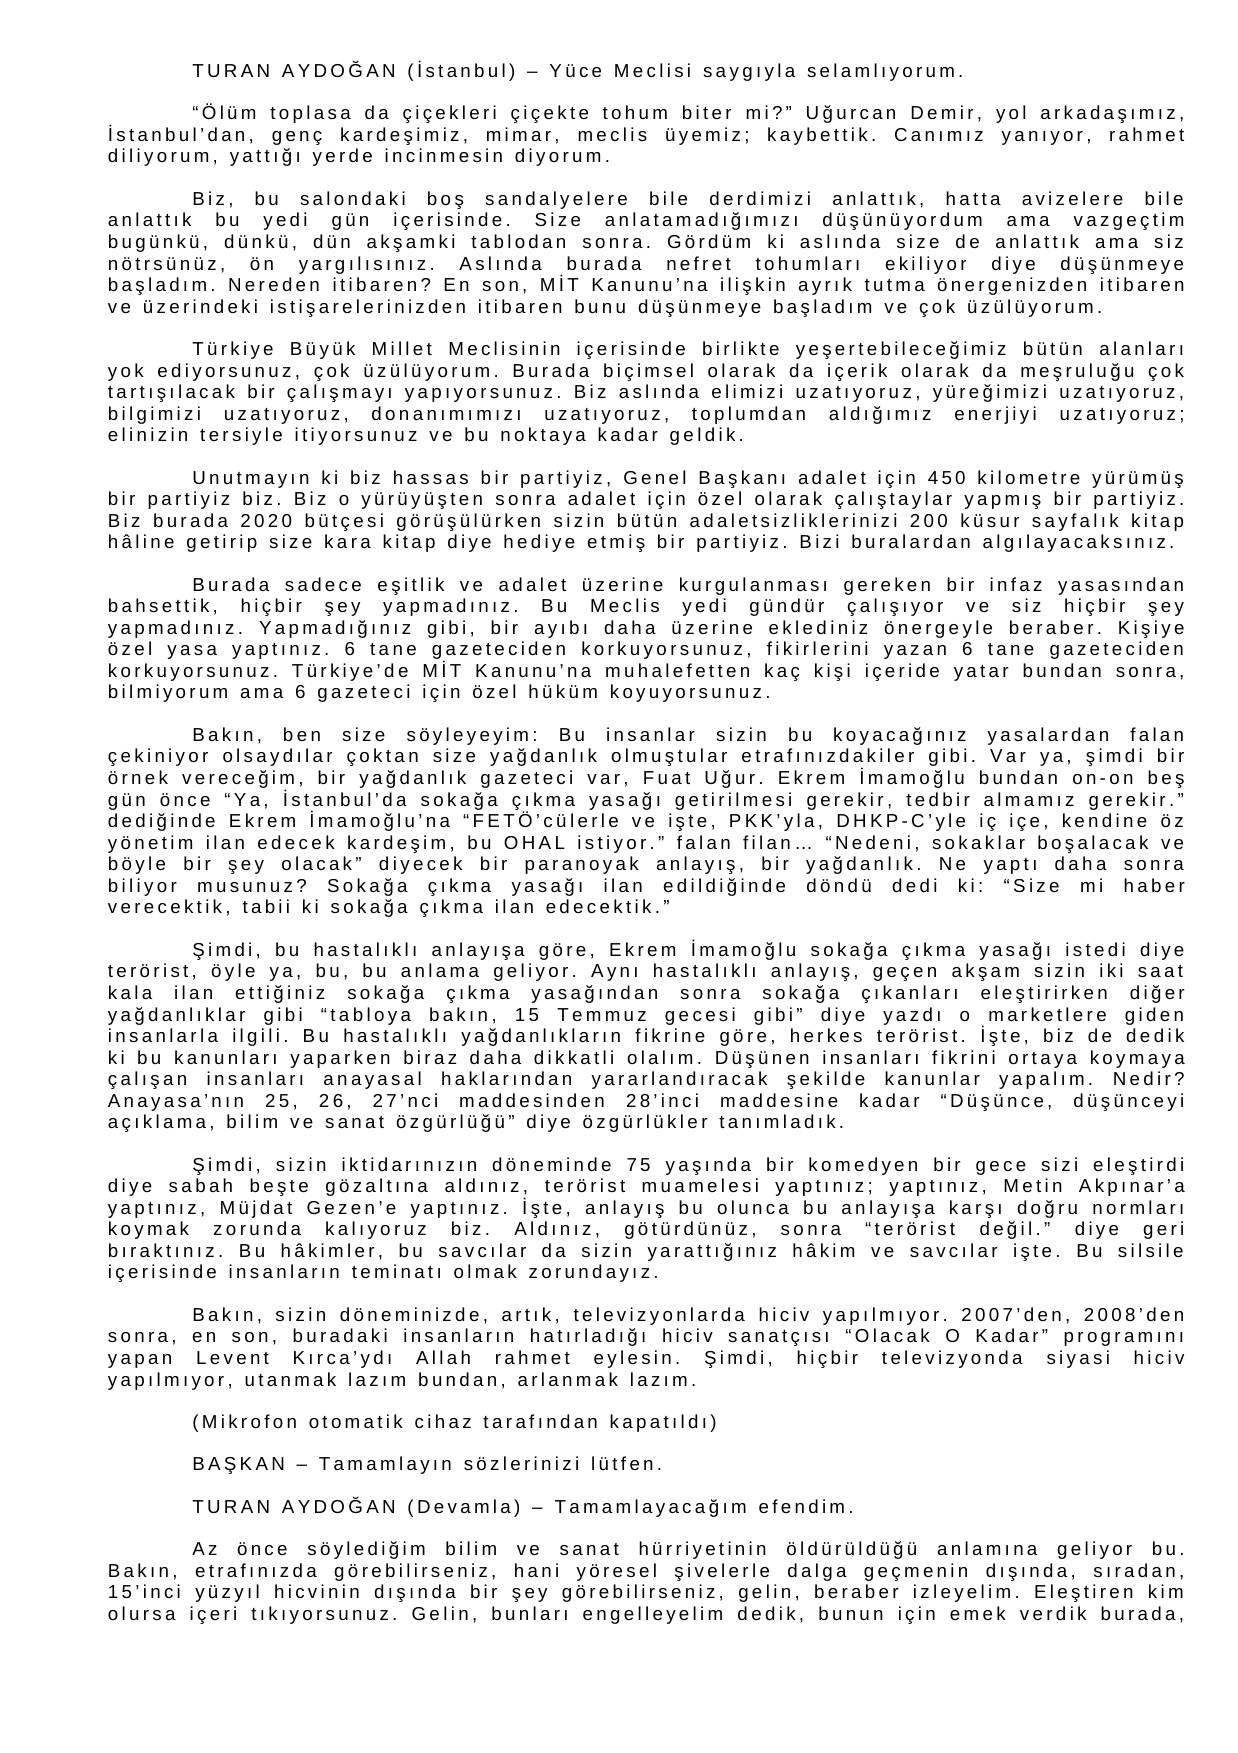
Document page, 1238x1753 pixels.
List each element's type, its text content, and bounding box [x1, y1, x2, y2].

text Şimdi, sizin iktidarınızın döneminde 75 yaşında bir komedyen bir gece sizi eleştirdi diye sabah beşte gözaltına aldınız, terörist muamelesi yaptınız; yaptınız, Metin Akpınar’a yaptınız, Müjdat Gezen’e yaptınız. İşte, anlayış bu olunca bu anlayışa karşı doğru normları koymak zorunda kalıyoruz biz. Aldınız, götürdünüz, sonra “terörist değil.” diye geri bıraktınız. Bu hâkimler, bu savcılar da sizin yarattığınız hâkim ve savcılar işte. Bu silsile içerisinde insanların teminatı olmak zorundayız. [108, 1153, 1186, 1283]
text Unutmayın ki biz hassas bir partiyiz, Genel Başkanı adalet için 450 kilometre yürümüş bir partiyiz biz. Biz o yürüyüşten sonra adalet için özel olarak çalıştaylar yapmış bir partiyiz. Biz burada 2020 bütçesi görüşülürken sizin bütün adaletsizliklerinizi 200 küsur sayfalık kitap hâline getirip size kara kitap diye hediye etmiş bir partiyiz. Bizi buralardan algılayacaksınız. [108, 466, 1186, 553]
text Biz, bu salondaki boş sandalyelere bile derdimizi anlattık, hatta avizelere bile anlattık bu yedi gün içerisinde. Size anlatamadığımızı düşünüyordum ama vazgeçtim bugünkü, dünkü, dün akşamki tablodan sonra. Gördüm ki aslında size de anlattık ama siz nötrsünüz, ön yargılısınız. Aslında burada nefret tohumları ekiliyor diye düşünmeye başladım. Nereden itibaren? En son, MİT Kanunu’na ilişkin ayrık tutma önergenizden itibaren ve üzerindeki istişarelerinizden itibaren bunu düşünmeye başladım ve çok üzülüyorum. [108, 188, 1186, 317]
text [108, 1538, 1186, 1624]
text Burada sadece eşitlik ve adalet üzerine kurgulanması gereken bir infaz yasasından bahsettik, hiçbir şey yapmadınız. Bu Meclis yedi gündür çalışıyor ve siz hiçbir şey yapmadınız. Yapmadığınız gibi, bir ayıbı daha üzerine eklediniz önergeyle beraber. Kişiye özel yasa yaptınız. 6 tane gazeteciden korkuyorsunuz, fikirlerini yazan 6 tane gazeteciden korkuyorsunuz. Türkiye’de MİT Kanunu’na muhalefetten kaç kişi içeride yatar bundan sonra, bilmiyorum ama 6 gazeteci için özel hüküm koyuyorsunuz. [108, 573, 1186, 703]
text (Mikrofon otomatik cihaz tarafından kapatıldı) [108, 1411, 1186, 1432]
text BAŞKAN – Tamamlayın sözlerinizi lütfen. [108, 1453, 1186, 1475]
text Bakın, sizin döneminizde, artık, televizyonlarda hiciv yapılmıyor. 2007’den, 2008’den sonra, en son, buradaki insanların hatırladığı hiciv sanatçısı “Olacak O Kadar” programını yapan Levent Kırca’ydı Allah rahmet eylesin. Şimdi, hiçbir televizyonda siyasi hiciv yapılmıyor, utanmak lazım bundan, arlanmak lazım. [108, 1304, 1186, 1390]
text Türkiye Büyük Millet Meclisinin içerisinde birlikte yeşertebileceğimiz bütün alanları yok ediyorsunuz, çok üzülüyorum. Burada biçimsel olarak da içerik olarak da meşruluğu çok tartışılacak bir çalışmayı yapıyorsunuz. Biz aslında elimizi uzatıyoruz, yüreğimizi uzatıyoruz, bilgimizi uzatıyoruz, donanımımızı uzatıyoruz, toplumdan aldığımız enerjiyi uzatıyoruz; elinizin tersiyle itiyorsunuz ve bu noktaya kadar geldik. [108, 338, 1186, 446]
text Bakın, ben size söyleyeyim: Bu insanlar sizin bu koyacağınız yasalardan falan çekiniyor olsaydılar çoktan size yağdanlık olmuştular etrafınızdakiler gibi. Var ya, şimdi bir örnek vereceğim, bir yağdanlık gazeteci var, Fuat Uğur. Ekrem İmamoğlu bundan on-on beş gün önce “Ya, İstanbul’da sokağa çıkma yasağı getirilmesi gerekir, tedbir almamız gerekir.” dediğinde Ekrem İmamoğlu’na “FETÖ’cülerle ve işte, PKK’yla, DHKP-C’yle iç içe, kendine öz yönetim ilan edecek kardeşim, bu OHAL istiyor.” falan filan… “Nedeni, sokaklar boşalacak ve böyle bir şey olacak” diyecek bir paranoyak anlayış, bir yağdanlık. Ne yaptı daha sonra biliyor musunuz? Sokağa çıkma yasağı ilan edildiğinde döndü dedi ki: “Size mi haber verecektik, tabii ki sokağa çıkma ilan edecektik.” [108, 724, 1186, 918]
text Şimdi, bu hastalıklı anlayışa göre, Ekrem İmamoğlu sokağa çıkma yasağı istedi diye terörist, öyle ya, bu, bu anlama geliyor. Aynı hastalıklı anlayış, geçen akşam sizin iki saat kala ilan ettiğiniz sokağa çıkma yasağından sonra sokağa çıkanları eleştirirken diğer yağdanlıklar gibi “tabloya bakın, 15 Temmuz gecesi gibi” diye yazdı o marketlere giden insanlarla ilgili. Bu hastalıklı yağdanlıkların fikrine göre, herkes terörist. İşte, biz de dedik ki bu kanunları yaparken biraz daha dikkatli olalım. Düşünen insanları fikrini ortaya koymaya çalışan insanları anayasal haklarından yararlandıracak şekilde kanunlar yapalım. Nedir? Anayasa’nın 25, 26, 27’nci maddesinden 28’inci maddesine kadar “Düşünce, düşünceyi açıklama, bilim ve sanat özgürlüğü” diye özgürlükler tanımladık. [108, 939, 1186, 1133]
text TURAN AYDOĞAN (İstanbul) – Yüce Meclisi saygıyla selamlıyorum. [108, 60, 1186, 81]
text “Ölüm toplasa da çiçekleri çiçekte tohum biter mi?” Uğurcan Demir, yol arkadaşımız, İstanbul’dan, genç kardeşimiz, mimar, meclis üyemiz; kaybettik. Canımız yanıyor, rahmet diliyorum, yattığı yerde incinmesin diyorum. [108, 102, 1186, 167]
text TURAN AYDOĞAN (Devamla) – Tamamlayacağım efendim. [108, 1496, 1186, 1517]
